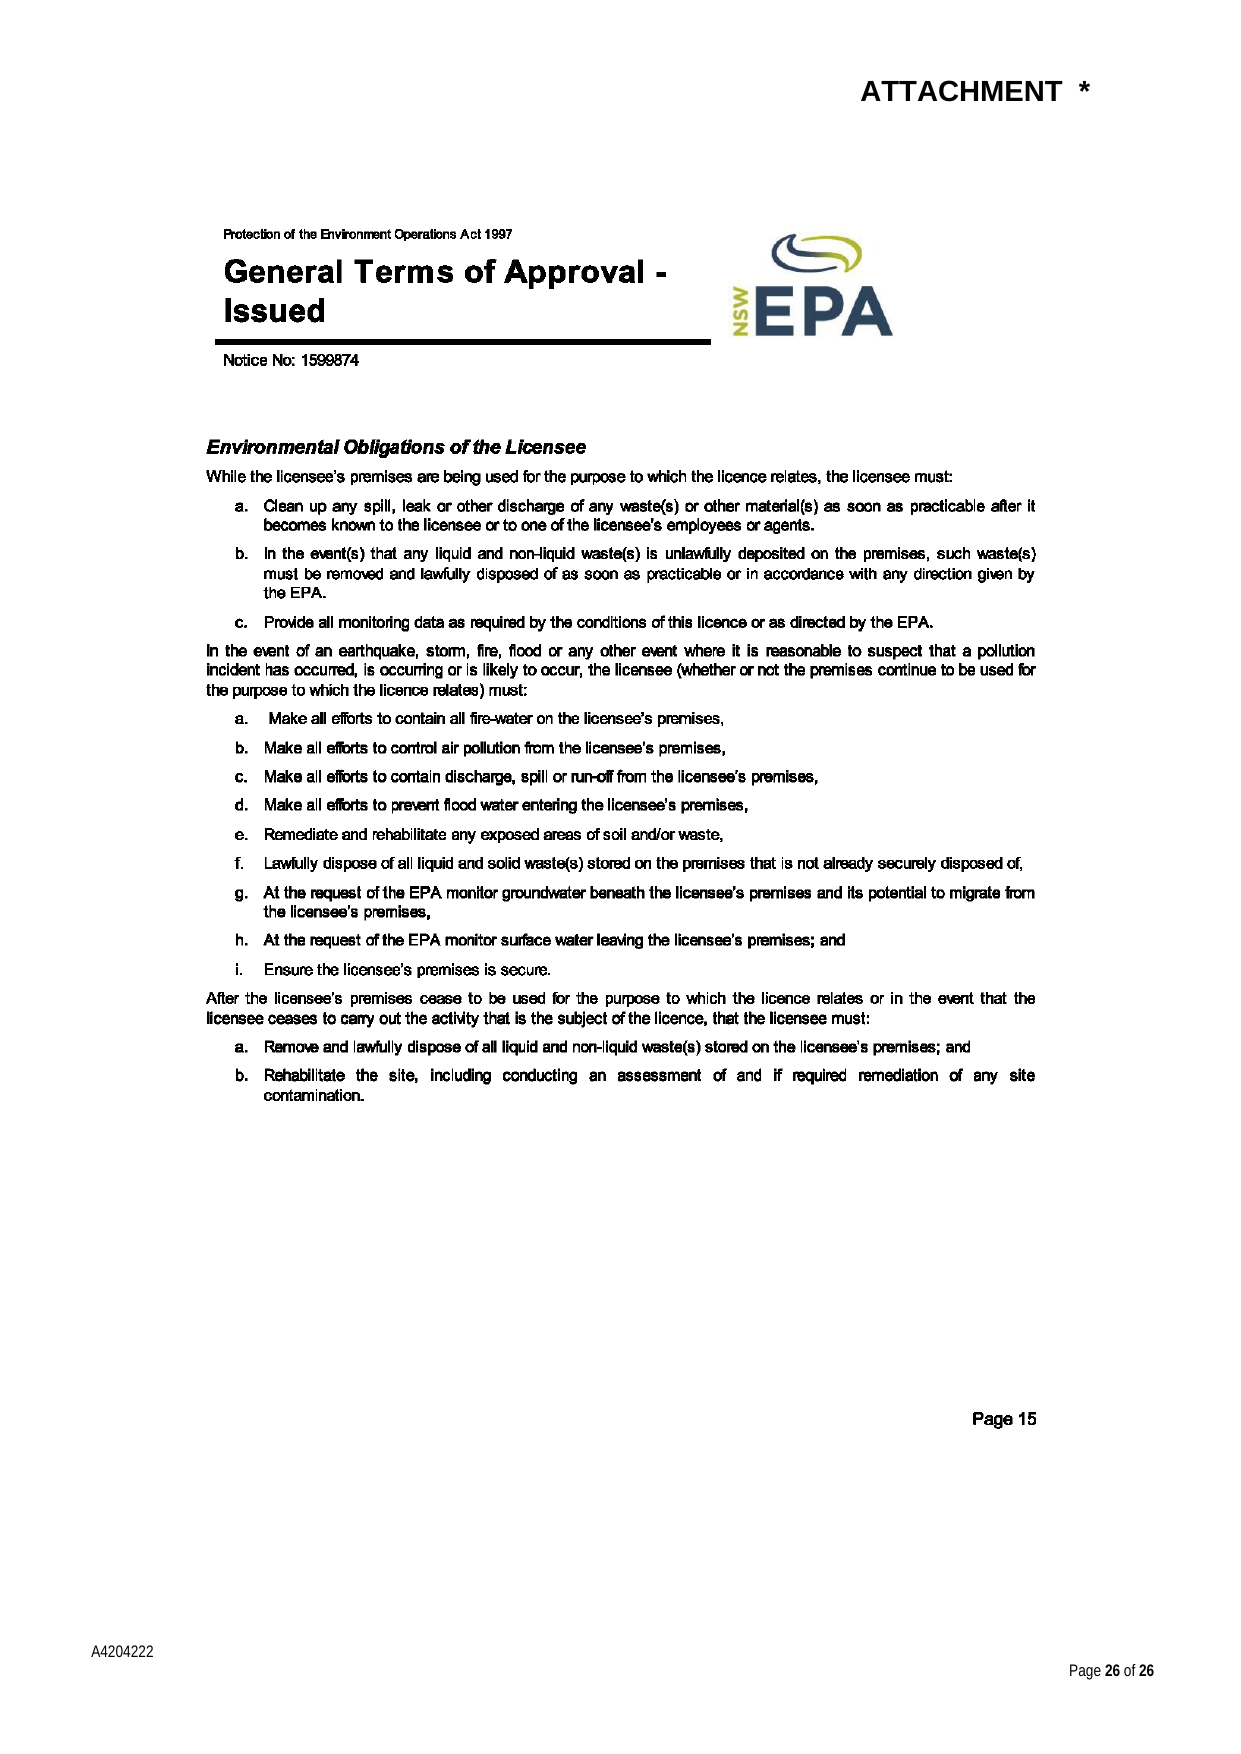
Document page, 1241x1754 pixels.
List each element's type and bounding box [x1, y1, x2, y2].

picture [150, 178, 1091, 1509]
